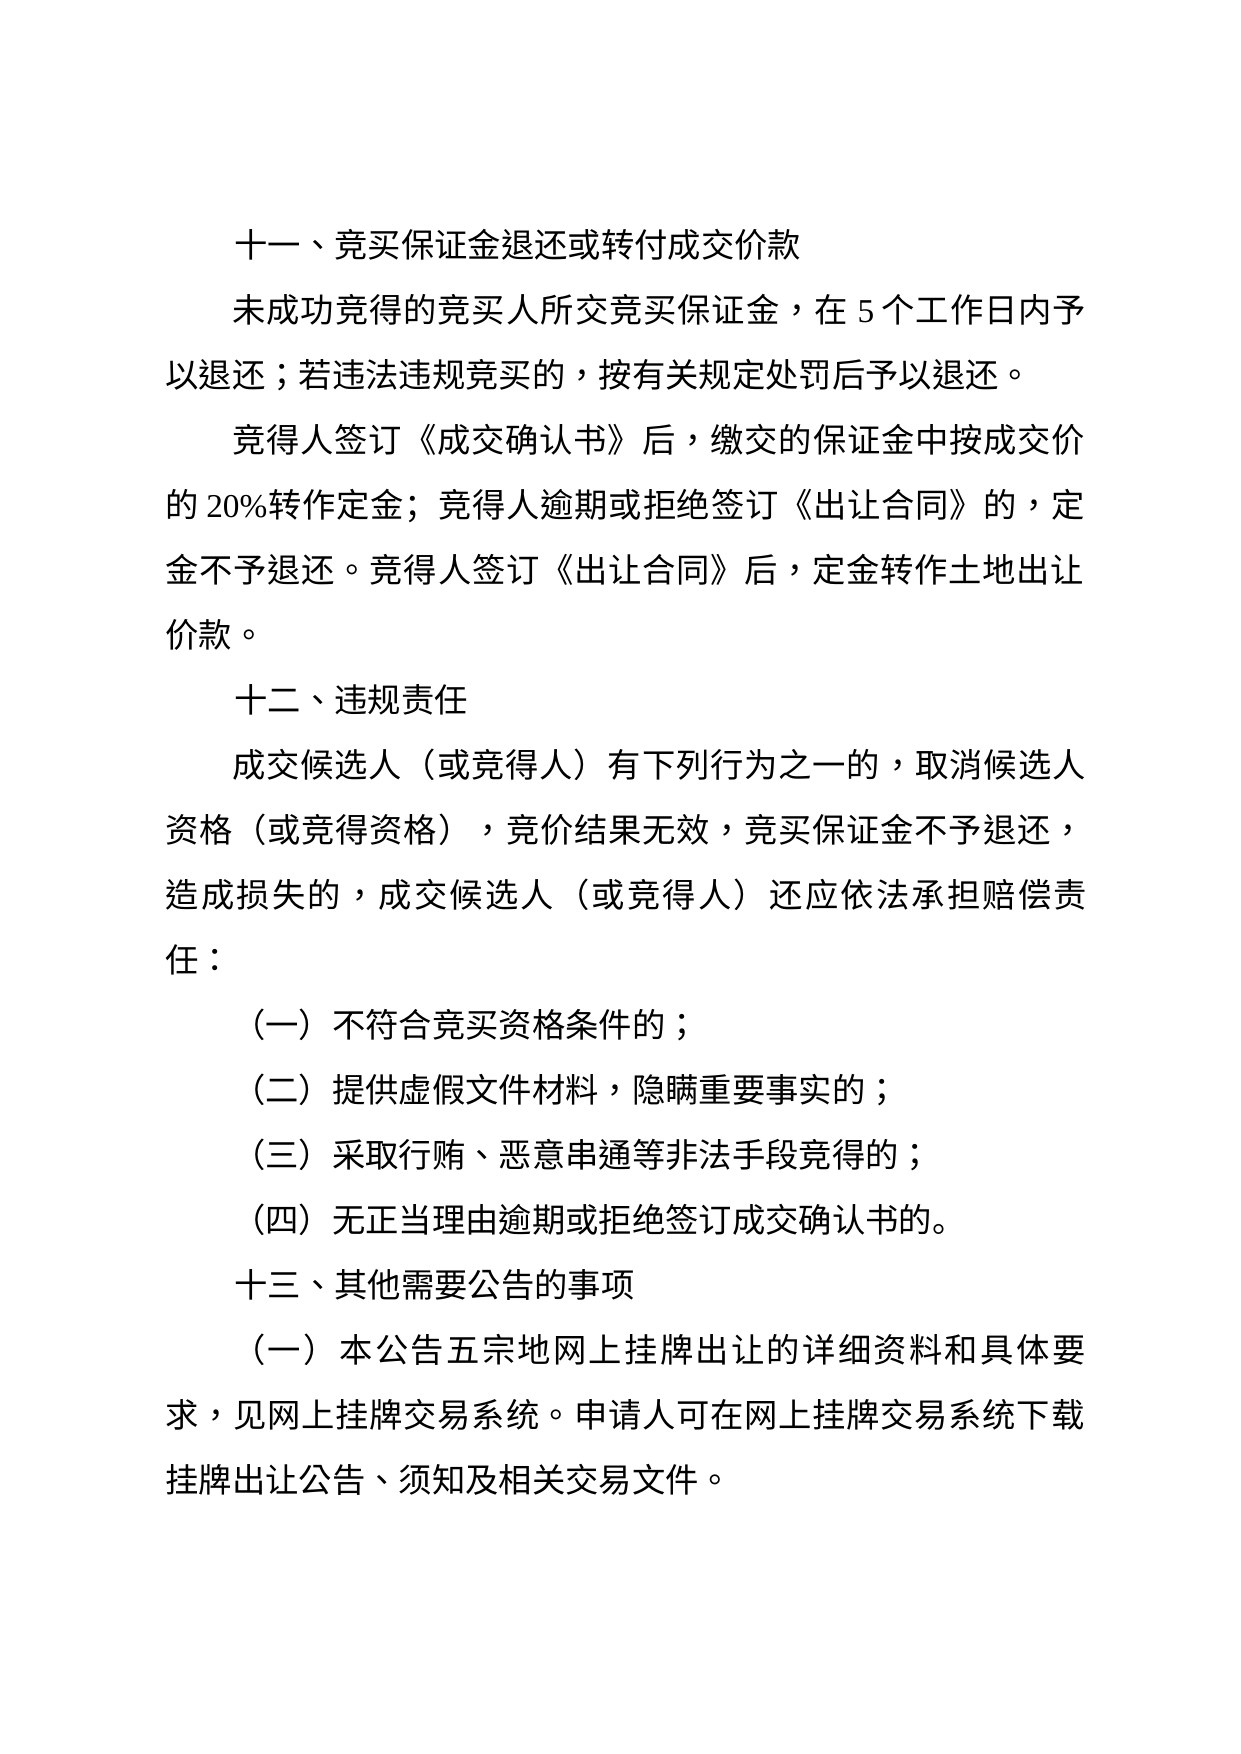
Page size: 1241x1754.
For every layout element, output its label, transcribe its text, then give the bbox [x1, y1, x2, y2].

text （二）提供虚假文件材料，隐瞒重要事实的； [165, 1056, 1087, 1121]
text 十三、其他需要公告的事项 [165, 1251, 1087, 1316]
text 未成功竞得的竞买人所交竞买保证金，在5个工作日内予以退还；若违法违规竞买的，按有关规定处罚后予以退还。 [165, 276, 1087, 406]
text 十一、竞买保证金退还或转付成交价款 [165, 211, 1087, 276]
text （三）采取行贿、恶意串通等非法手段竞得的； [165, 1121, 1087, 1186]
text 竞得人签订《成交确认书》后，缴交的保证金中按成交价的20%转作定金；竞得人逾期或拒绝签订《出让合同》的，定金不予退还。竞得人签订《出让合同》后，定金转作土地出让价款。 [165, 406, 1087, 666]
text （一）本公告五宗地网上挂牌出让的详细资料和具体要求，见网上挂牌交易系统。申请人可在网上挂牌交易系统下载挂牌出让公告、须知及相关交易文件。 [165, 1316, 1087, 1511]
text 十二、违规责任 [165, 666, 1087, 731]
text （四）无正当理由逾期或拒绝签订成交确认书的。 [165, 1186, 1087, 1251]
text 成交候选人（或竞得人）有下列行为之一的，取消候选人资格（或竞得资格），竞价结果无效，竞买保证金不予退还，造成损失的，成交候选人（或竞得人）还应依法承担赔偿责任： [165, 731, 1087, 991]
text （一）不符合竞买资格条件的； [165, 991, 1087, 1056]
